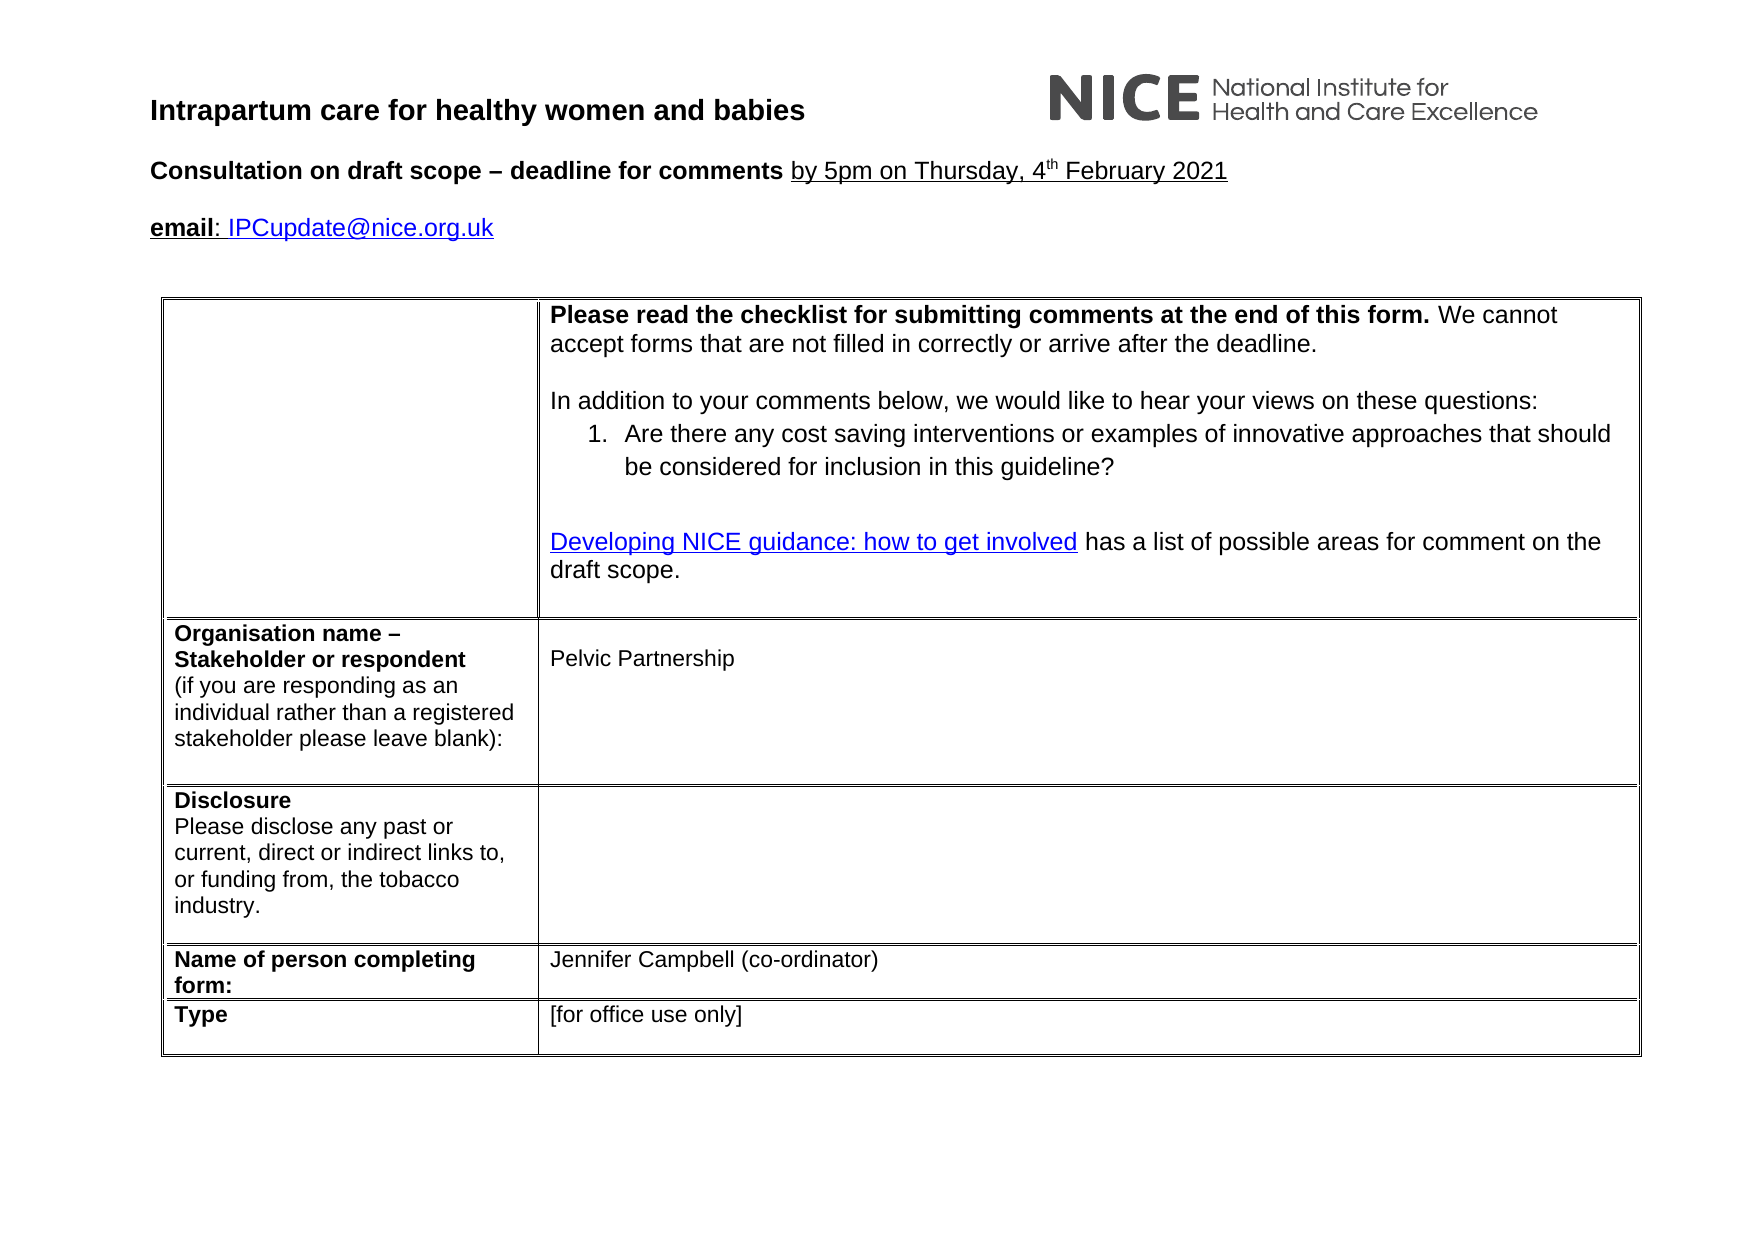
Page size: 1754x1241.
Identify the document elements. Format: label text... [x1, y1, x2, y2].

table_header [163, 298, 539, 617]
table_cell Type [163, 998, 538, 1054]
table_cell Organisation name – Stakeholder or respondent (if you are responding as an individual rather than a registered stakeholder please leave blank): [164, 617, 538, 783]
table_cell [539, 784, 1639, 942]
table_cell Jennifer Campbell (co-ordinator) [539, 943, 1639, 998]
table_cell Disclosure Please disclose any past or current, direct or indirect links to, or funding from, the tobacco industry. [164, 784, 538, 942]
table_header Please read the checklist for submitting comments at the end of this form. We cannot accept forms that are not filled in correctly or arrive after the deadline. In addition to your comments below, we would like to hear your views on these questions: Are there any cost saving interventions or examples of innovative approaches that should be considered for inclusion in this guideline? Developing NICE guidance: how to get involved has a list of possible areas for comment on the draft scope. [539, 300, 1639, 617]
table_cell Pelvic Partnership [539, 617, 1639, 783]
table_cell Name of person completing form: [164, 943, 538, 998]
table_cell [for office use only] [539, 998, 1640, 1054]
